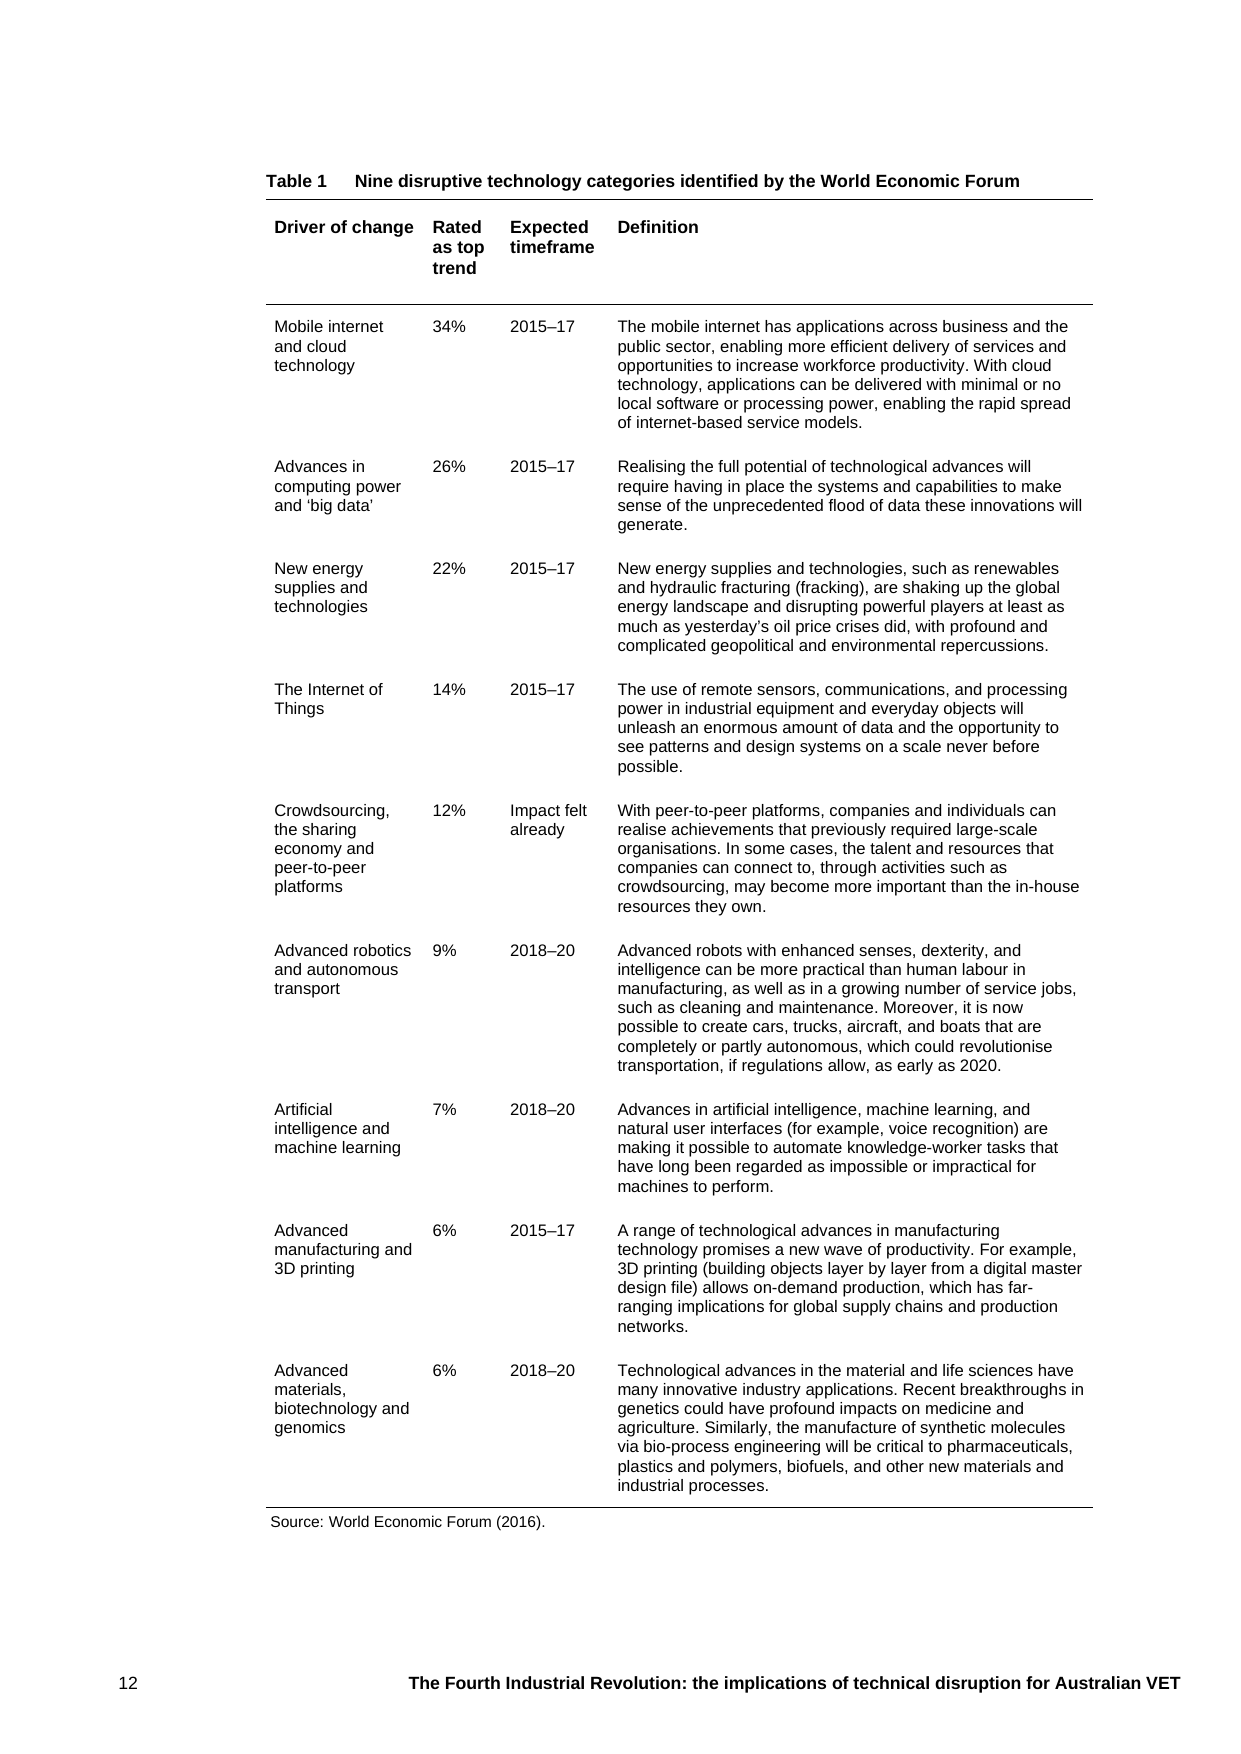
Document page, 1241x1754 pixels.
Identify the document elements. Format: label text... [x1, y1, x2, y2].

table_header Expected timeframe [502, 200, 609, 304]
table_cell 2018–20 [502, 1087, 609, 1208]
table_cell Mobile internet and cloud technology [266, 305, 424, 445]
table_cell 6% [424, 1348, 502, 1507]
table_cell Advanced materials, biotechnology and genomics [266, 1348, 424, 1507]
table_cell 2015–17 [502, 445, 609, 546]
table_cell 34% [424, 305, 502, 445]
table_cell A range of technological advances in manufacturing technology promises a new wave of productivity. For example, 3D printing (building objects layer by layer from a digital master design file) allows on-demand production, which has far-ranging implications for global supply chains and production networks. [609, 1208, 1093, 1348]
table_cell Advanced robotics and autonomous transport [266, 928, 424, 1087]
table_cell Artificial intelligence and machine learning [266, 1087, 424, 1208]
table_cell Technological advances in the material and life sciences have many innovative industry applications. Recent breakthroughs in genetics could have profound impacts on medicine and agriculture. Similarly, the manufacture of synthetic molecules via bio-process engineering will be critical to pharmaceuticals, plastics and polymers, biofuels, and other new materials and industrial processes. [609, 1348, 1093, 1507]
table_cell Advanced manufacturing and 3D printing [266, 1208, 424, 1348]
table_cell 2018–20 [502, 1348, 609, 1507]
table_cell The use of remote sensors, communications, and processing power in industrial equipment and everyday objects will unleash an enormous amount of data and the opportunity to see patterns and design systems on a scale never before possible. [609, 667, 1093, 788]
table_cell 22% [424, 546, 502, 667]
table_cell Advances in computing power and ‘big data’ [266, 445, 424, 546]
table_cell 14% [424, 667, 502, 788]
table_header Driver of change [266, 200, 424, 304]
table_cell Advanced robots with enhanced senses, dexterity, and intelligence can be more practical than human labour in manufacturing, as well as in a growing number of service jobs, such as cleaning and maintenance. Moreover, it is now possible to create cars, trucks, aircraft, and boats that are completely or partly autonomous, which could revolutionise transportation, if regulations allow, as early as 2020. [609, 928, 1093, 1087]
table_cell The Internet of Things [266, 667, 424, 788]
table_cell 2015–17 [502, 1208, 609, 1348]
table_header Definition [609, 200, 1093, 304]
table_cell Advances in artificial intelligence, machine learning, and natural user interfaces (for example, voice recognition) are making it possible to automate knowledge-worker tasks that have long been regarded as impossible or impractical for machines to perform. [609, 1087, 1093, 1208]
table_cell The mobile internet has applications across business and the public sector, enabling more efficient delivery of services and opportunities to increase workforce productivity. With cloud technology, applications can be delivered with minimal or no local software or processing power, enabling the rapid spread of internet-based service models. [609, 305, 1093, 445]
table_cell Impact felt already [502, 788, 609, 928]
table_cell Crowdsourcing, the sharing economy and peer-to-peer platforms [266, 788, 424, 928]
text Source: World Economic Forum (2016). [266, 1512, 1092, 1531]
table_cell 2015–17 [502, 305, 609, 445]
table_cell 9% [424, 928, 502, 1087]
table_cell 2015–17 [502, 667, 609, 788]
table_cell New energy supplies and technologies [266, 546, 424, 667]
table_cell With peer-to-peer platforms, companies and individuals can realise achievements that previously required large-scale organisations. In some cases, the talent and resources that companies can connect to, through activities such as crowdsourcing, may become more important than the in-house resources they own. [609, 788, 1093, 928]
table_cell 12% [424, 788, 502, 928]
table_cell 7% [424, 1087, 502, 1208]
table_header Rated as top trend [424, 200, 502, 304]
title Table 1 Nine disruptive technology categories identified by the World Economic Forum [266, 170, 1092, 191]
table_cell 6% [424, 1208, 502, 1348]
table_cell 2018–20 [502, 928, 609, 1087]
table_cell New energy supplies and technologies, such as renewables and hydraulic fracturing (fracking), are shaking up the global energy landscape and disrupting powerful players at least as much as yesterday’s oil price crises did, with profound and complicated geopolitical and environmental repercussions. [609, 546, 1093, 667]
table_cell 2015–17 [502, 546, 609, 667]
table_cell Realising the full potential of technological advances will require having in place the systems and capabilities to make sense of the unprecedented flood of data these innovations will generate. [609, 445, 1093, 546]
table_cell 26% [424, 445, 502, 546]
